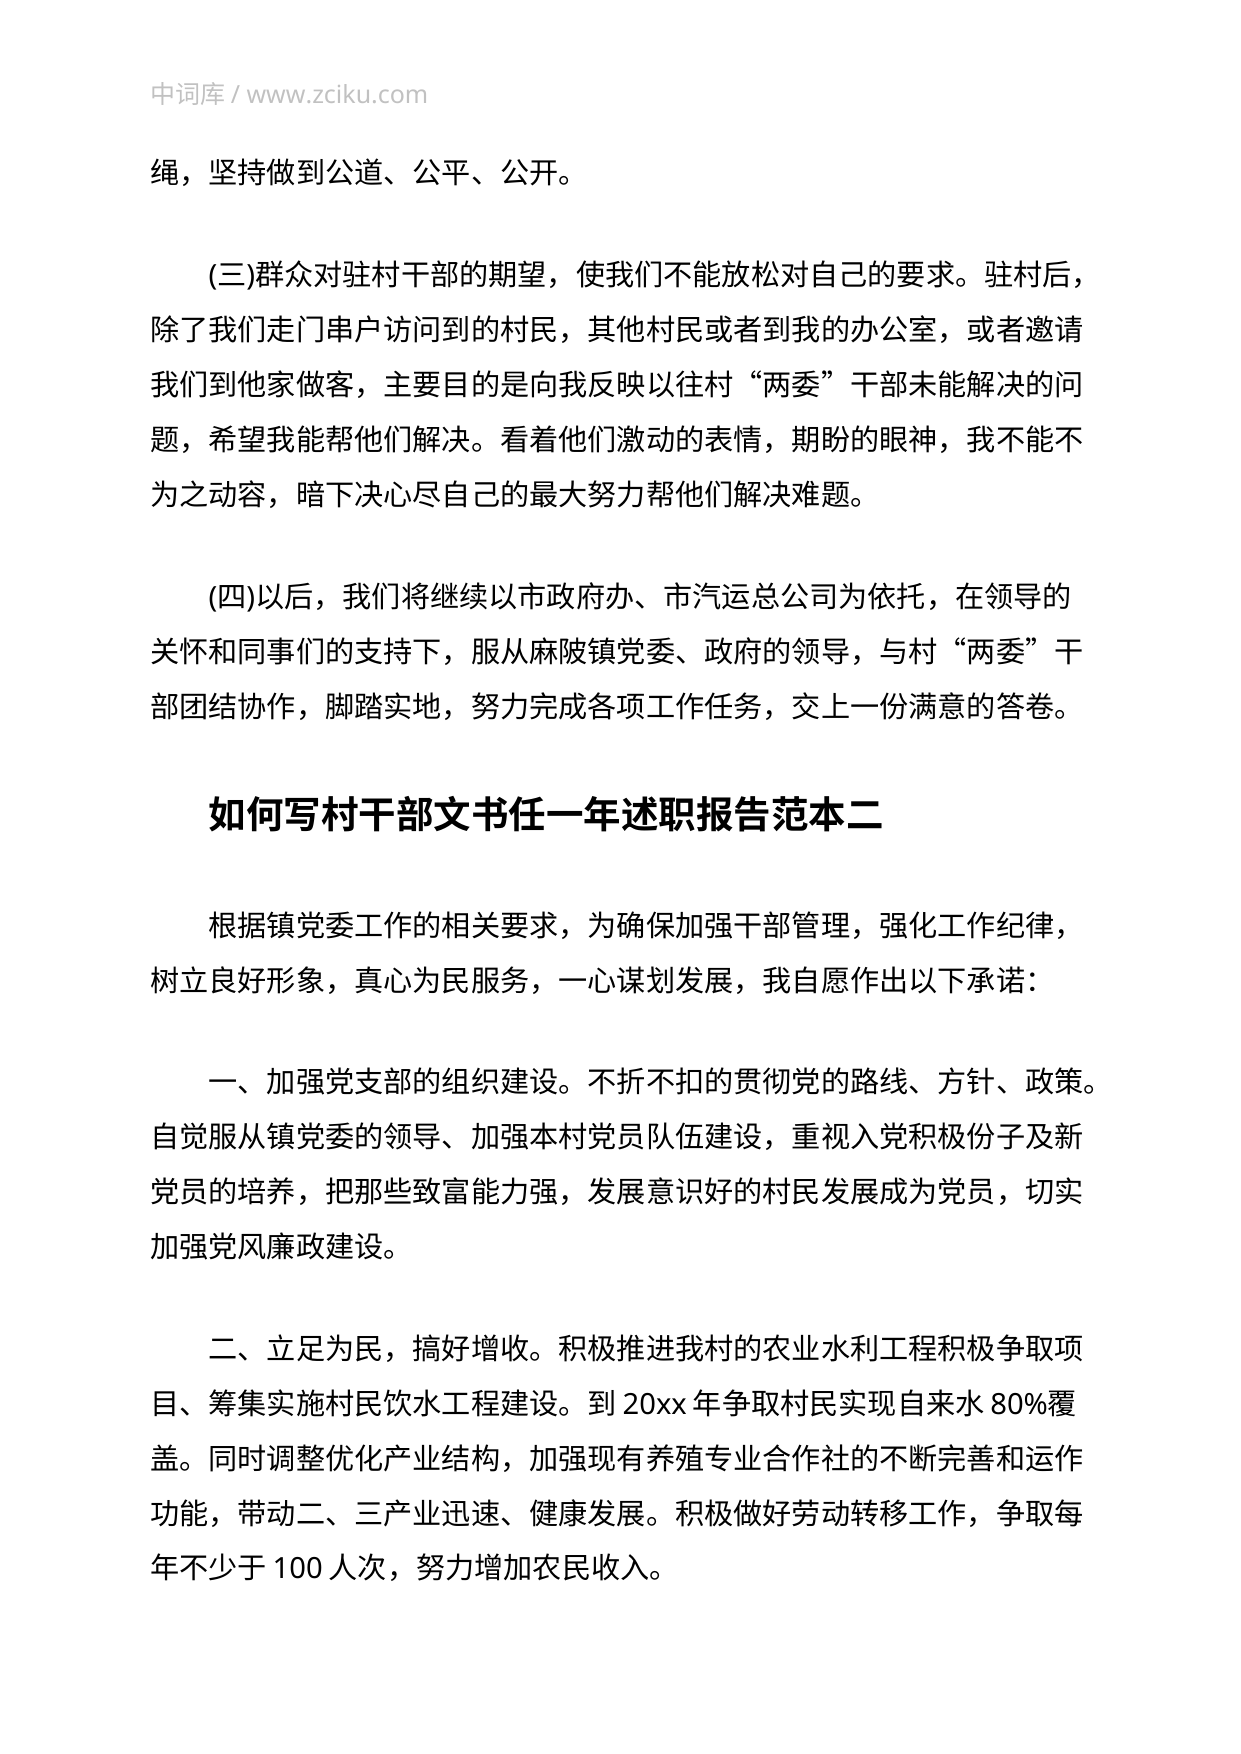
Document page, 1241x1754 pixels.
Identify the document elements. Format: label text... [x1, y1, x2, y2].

text 根据镇党委工作的相关要求，为确保加强干部管理，强化工作纪律，树立良好形象，真心为民服务，一心谋划发展，我自愿作出以下承诺： [150, 902, 1090, 999]
text 一、加强党支部的组织建设。不折不扣的贯彻党的路线、方针、政策。自觉服从镇党委的领导、加强本村党员队伍建设，重视入党积极份子及新党员的培养，把那些致富能力强，发展意识好的村民发展成为党员，切实加强党风廉政建设。 [150, 1059, 1090, 1266]
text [150, 150, 1090, 192]
text (三)群众对驻村干部的期望，使我们不能放松对自己的要求。驻村后，除了我们走门串户访问到的村民，其他村民或者到我的办公室，或者邀请我们到他家做客，主要目的是向我反映以往村“两委”干部未能解决的问题，希望我能帮他们解决。看着他们激动的表情，期盼的眼神，我不能不为之动容，暗下决心尽自己的最大努力帮他们解决难题。 [150, 252, 1090, 514]
text (四)以后，我们将继续以市政府办、市汽运总公司为依托，在领导的关怀和同事们的支持下，服从麻陂镇党委、政府的领导，与村“两委”干部团结协作，脚踏实地，努力完成各项工作任务，交上一份满意的答卷。 [150, 573, 1090, 725]
text 二、立足为民，搞好增收。积极推进我村的农业水利工程积极争取项目、筹集实施村民饮水工程建设。到20xx年争取村民实现自来水80%覆盖。同时调整优化产业结构，加强现有养殖专业合作社的不断完善和运作功能，带动二、三产业迅速、健康发展。积极做好劳动转移工作，争取每年不少于100人次，努力增加农民收入。 [150, 1325, 1090, 1587]
text 如何写村干部文书任一年述职报告范本二 [150, 785, 1090, 839]
